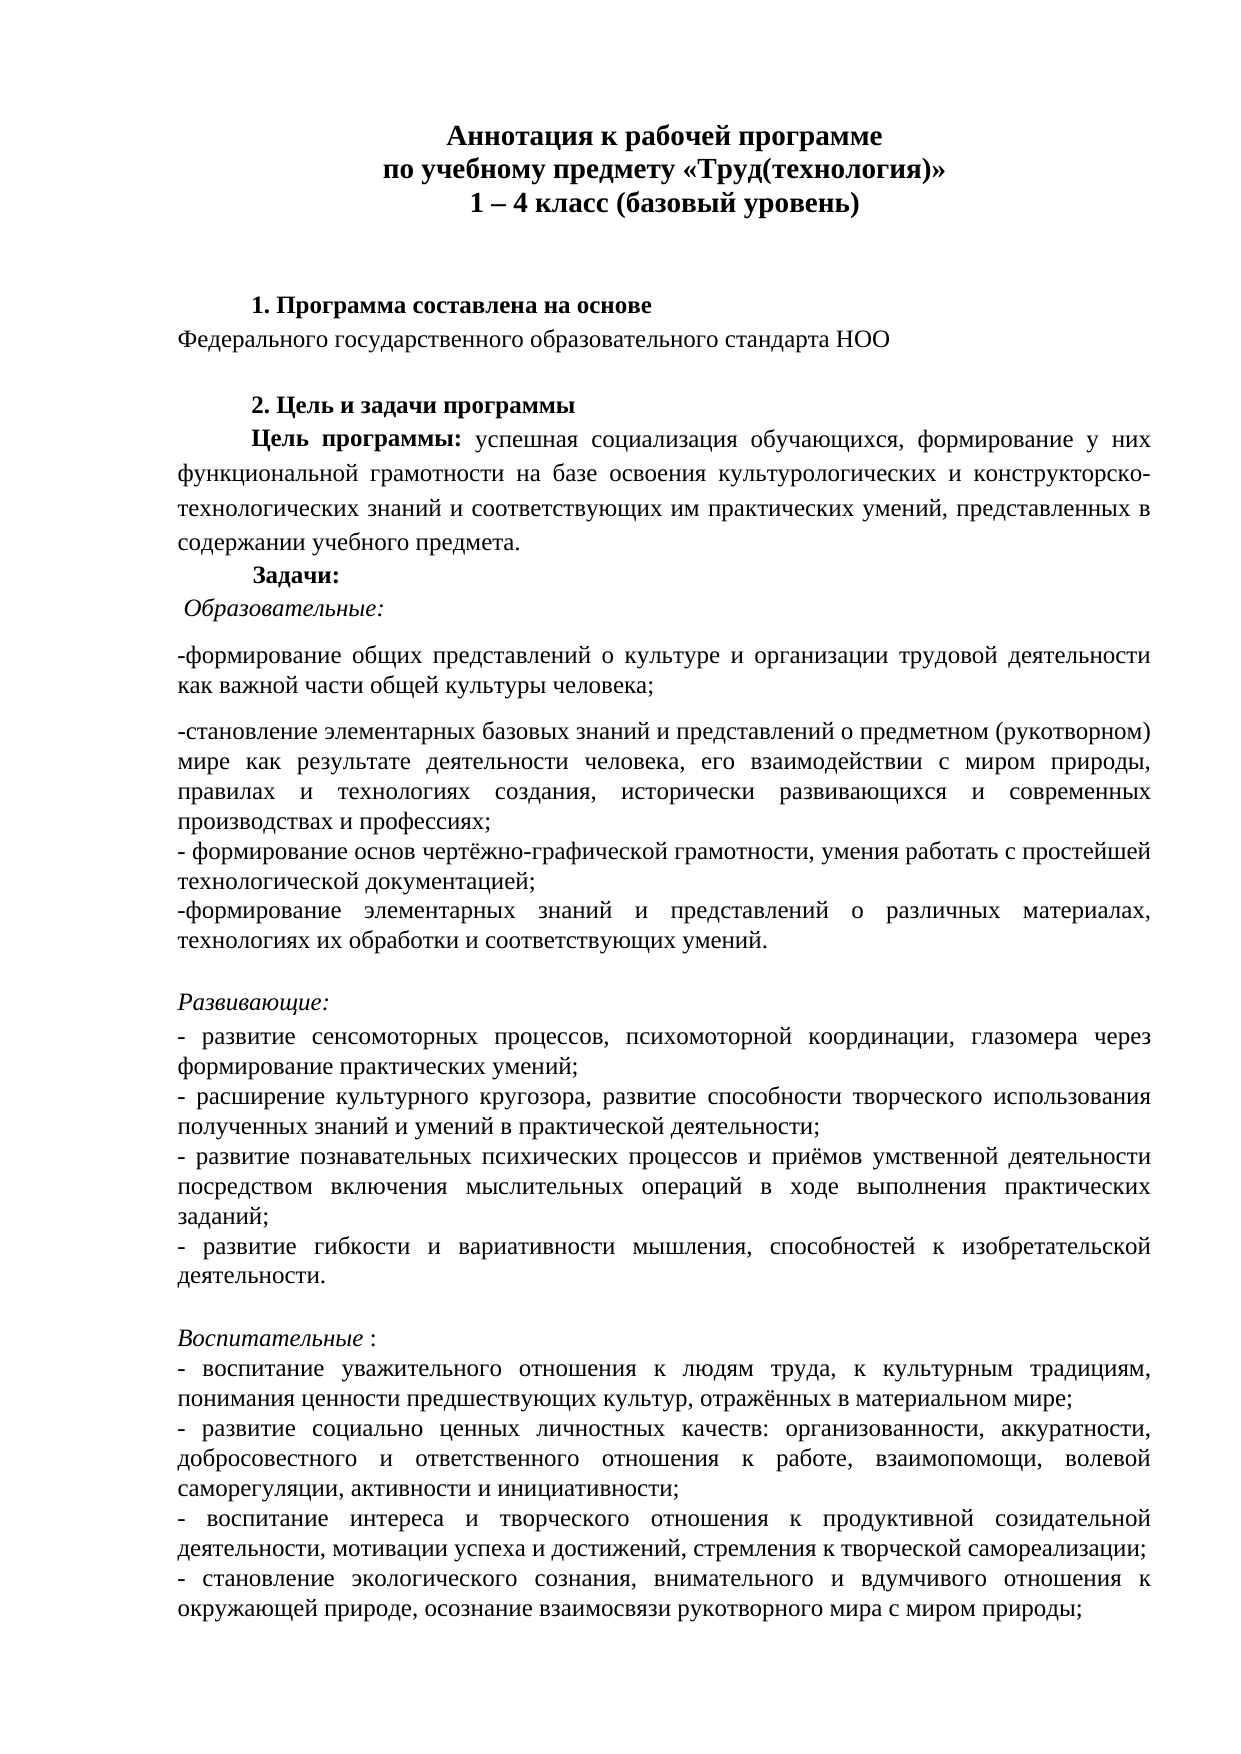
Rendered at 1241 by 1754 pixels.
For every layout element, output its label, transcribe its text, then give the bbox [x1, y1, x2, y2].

text Федерального государственного образовательного стандарта НОО [177, 324, 1152, 352]
text - воспитание уважительного отношения к людям труда, к культурным традициям, понимания ценности предшествующих культур, отражённых в материальном мире; [177, 1352, 1152, 1412]
text Образовательные: [177, 593, 1152, 622]
text - воспитание интереса и творческого отношения к продуктивной созидательной деятельности, мотивации успеха и достижений, стремления к творческой самореализации; [177, 1502, 1152, 1562]
text Цель программы: успешная социализация обучающихся, формирование у них функциональной грамотности на базе освоения культурологических и конструкторско-технологических знаний и соответствующих им практических умений, представленных в содержании учебного предмета. [177, 423, 1152, 556]
text Аннотация к рабочей программе по учебному предмету «Труд(технология)» [177, 118, 1152, 185]
list Задачи: [252, 560, 1152, 589]
text 2. Цель и задачи программы [177, 390, 1152, 418]
text -формирование элементарных знаний и представлений о различных материалах, технологиях их обработки и соответствующих умений. [177, 894, 1152, 954]
text 1 – 4 класс (базовый уровень) [177, 185, 1152, 219]
text - развитие сенсомоторных процессов, психомоторной координации, глазомера через формирование практических умений; [177, 1020, 1152, 1080]
text -становление элементарных базовых знаний и представлений о предметном (рукотворном) мире как результате деятельности человека, его взаимодействии с миром природы, правилах и технологиях создания, исторически развивающихся и современных производствах и профессиях; [177, 715, 1152, 835]
text - развитие познавательных психических процессов и приёмов умственной деятельности посредством включения мыслительных операций в ходе выполнения практических заданий; [177, 1140, 1152, 1229]
text - развитие гибкости и вариативности мышления, способностей к изобретательской деятельности. [177, 1229, 1152, 1289]
text 1. Программа составлена на основе [177, 291, 1152, 319]
text - расширение культурного кругозора, развитие способности творческого использования полученных знаний и умений в практической деятельности; [177, 1080, 1152, 1140]
text Развивающие: [177, 987, 1152, 1016]
text -формирование общих представлений о культуре и организации трудовой деятельности как важной части общей культуры человека; [177, 639, 1152, 698]
text - формирование основ чертёжно-графической грамотности, умения работать с простейшей технологической документацией; [177, 835, 1152, 894]
text - становление экологического сознания, внимательного и вдумчивого отношения к окружающей природе, осознание взаимосвязи рукотворного мира с миром природы; [177, 1562, 1152, 1621]
text Воспитательные : [177, 1322, 1152, 1352]
text - развитие социально ценных личностных качеств: организованности, аккуратности, добросовестного и ответственного отношения к работе, взаимопомощи, волевой саморегуляции, активности и инициативности; [177, 1412, 1152, 1502]
